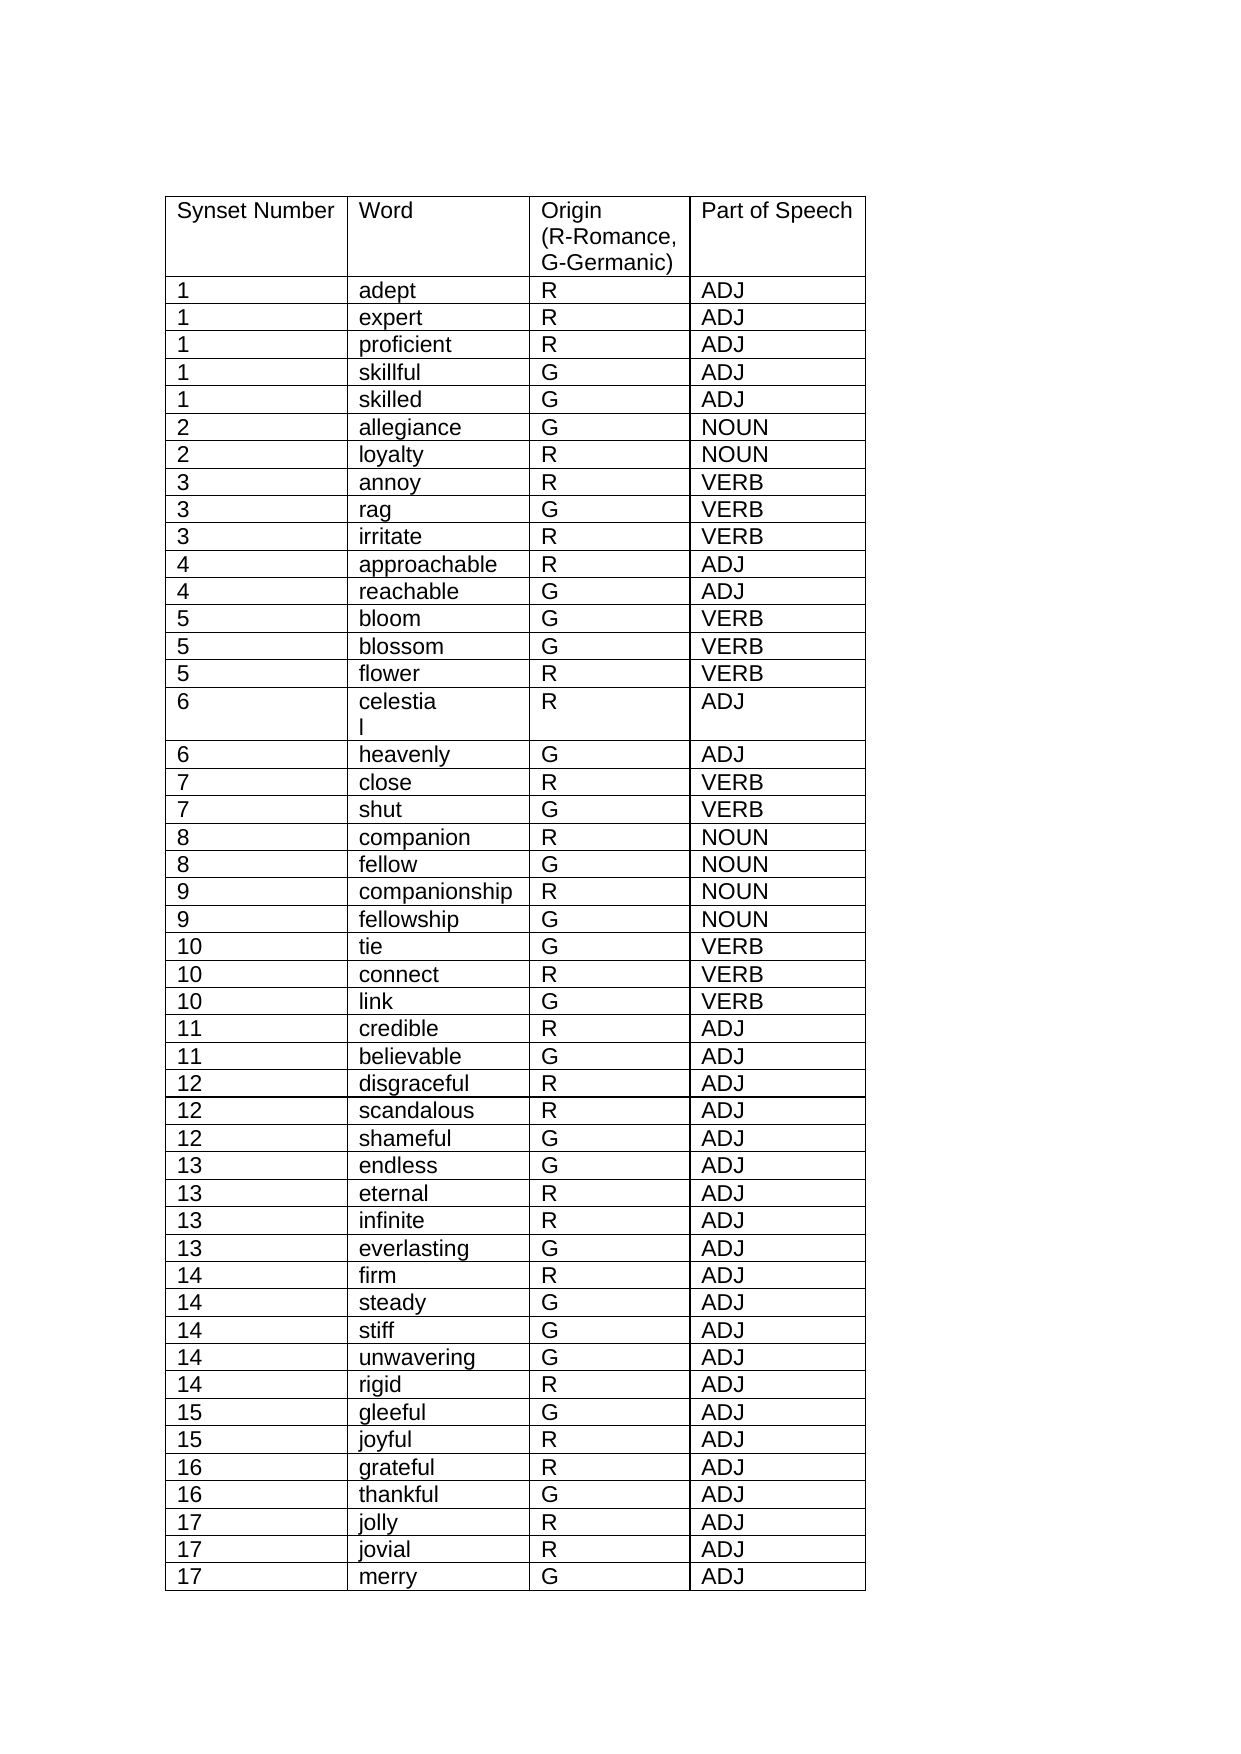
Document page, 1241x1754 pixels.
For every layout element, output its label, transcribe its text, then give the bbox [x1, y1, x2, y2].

table_cell ADJ [691, 578, 865, 604]
table_cell 15 [166, 1426, 347, 1453]
table_cell 12 [166, 1125, 347, 1151]
table_cell connect [348, 961, 529, 987]
table_cell G [530, 1235, 689, 1261]
table_cell G [530, 796, 689, 822]
table_cell 10 [166, 933, 347, 959]
table_cell G [530, 605, 689, 632]
table_cell R [530, 1207, 689, 1233]
table_cell scandalous [348, 1098, 529, 1124]
table_cell 11 [166, 1043, 347, 1069]
table_cell proficient [348, 331, 529, 358]
table_cell skillful [348, 359, 529, 385]
table_cell ADJ [691, 1207, 865, 1233]
table_cell jolly [348, 1509, 529, 1535]
table_cell ADJ [691, 1152, 865, 1179]
table_cell R [530, 878, 689, 905]
table_cell R [530, 1454, 689, 1480]
table_cell R [530, 441, 689, 467]
table_cell 17 [166, 1536, 347, 1562]
table_cell expert [348, 304, 529, 330]
table_cell fellowship [348, 906, 529, 932]
table_cell rigid [348, 1371, 529, 1398]
table_cell 13 [166, 1235, 347, 1261]
table_cell 8 [166, 851, 347, 877]
table_cell shut [348, 796, 529, 822]
table_cell reachable [348, 578, 529, 604]
table_cell G [530, 359, 689, 385]
table_cell 1 [166, 331, 347, 358]
table_cell gleeful [348, 1399, 529, 1425]
table_cell 3 [166, 523, 347, 549]
table_cell 14 [166, 1371, 347, 1398]
table_cell 4 [166, 578, 347, 604]
table_cell ADJ [691, 1371, 865, 1398]
table_cell ADJ [691, 1098, 865, 1124]
table_cell VERB [691, 605, 865, 632]
table_cell R [530, 469, 689, 495]
table_cell 14 [166, 1344, 347, 1370]
table_cell G [530, 1399, 689, 1425]
table_cell R [530, 331, 689, 358]
table_cell adept [348, 277, 529, 303]
table_cell ADJ [691, 1426, 865, 1453]
table_cell ADJ [691, 1262, 865, 1288]
table_cell link [348, 988, 529, 1014]
table_cell 14 [166, 1317, 347, 1343]
table_cell 4 [166, 551, 347, 577]
table_cell G [530, 633, 689, 659]
table_cell G [530, 906, 689, 932]
table_cell R [530, 1536, 689, 1562]
table_cell G [530, 386, 689, 413]
table_cell celestial [348, 688, 529, 740]
table_cell 14 [166, 1262, 347, 1288]
table_cell G [530, 1563, 689, 1589]
table_cell ADJ [691, 1070, 865, 1096]
table_cell 17 [166, 1563, 347, 1589]
table_cell R [530, 688, 689, 740]
table_cell ADJ [691, 1043, 865, 1069]
table_cell 8 [166, 824, 347, 850]
table_cell NOUN [691, 906, 865, 932]
table_cell G [530, 851, 689, 877]
table_cell ADJ [691, 1344, 865, 1370]
table_cell steady [348, 1289, 529, 1316]
table_cell disgraceful [348, 1070, 529, 1096]
table_cell G [530, 1125, 689, 1151]
table_cell ADJ [691, 1563, 865, 1589]
table_cell 1 [166, 277, 347, 303]
table_cell tie [348, 933, 529, 959]
table_cell 6 [166, 741, 347, 768]
table_cell endless [348, 1152, 529, 1179]
table_cell skilled [348, 386, 529, 413]
table_cell R [530, 824, 689, 850]
table_cell stiff [348, 1317, 529, 1343]
table_cell R [530, 961, 689, 987]
table_cell ADJ [691, 688, 865, 740]
table_cell R [530, 551, 689, 577]
table_cell ADJ [691, 1481, 865, 1507]
table_cell 13 [166, 1152, 347, 1179]
table_cell R [530, 1262, 689, 1288]
table_cell rag [348, 496, 529, 522]
table_cell bloom [348, 605, 529, 632]
table_cell 12 [166, 1098, 347, 1124]
table_cell 1 [166, 386, 347, 413]
table_cell loyalty [348, 441, 529, 467]
table_cell VERB [691, 496, 865, 522]
table_cell companionship [348, 878, 529, 905]
table_cell firm [348, 1262, 529, 1288]
table_cell R [530, 1070, 689, 1096]
table_cell 16 [166, 1481, 347, 1507]
table_cell ADJ [691, 551, 865, 577]
table_cell unwavering [348, 1344, 529, 1370]
table_cell companion [348, 824, 529, 850]
table_cell 12 [166, 1070, 347, 1096]
table_cell R [530, 523, 689, 549]
table_cell 3 [166, 469, 347, 495]
table_cell VERB [691, 933, 865, 959]
table_cell G [530, 414, 689, 440]
table_cell G [530, 933, 689, 959]
table_cell VERB [691, 469, 865, 495]
table_cell annoy [348, 469, 529, 495]
table_cell VERB [691, 796, 865, 822]
table_cell ADJ [691, 331, 865, 358]
table_cell merry [348, 1563, 529, 1589]
table_cell 2 [166, 414, 347, 440]
table_cell G [530, 741, 689, 768]
table_cell G [530, 1152, 689, 1179]
table_cell ADJ [691, 1125, 865, 1151]
table_header Word [348, 197, 529, 276]
table_cell R [530, 1180, 689, 1206]
table_cell ADJ [691, 1317, 865, 1343]
table_cell shameful [348, 1125, 529, 1151]
table_cell 5 [166, 660, 347, 687]
table_cell ADJ [691, 1536, 865, 1562]
table_cell joyful [348, 1426, 529, 1453]
table_cell NOUN [691, 824, 865, 850]
table_cell 9 [166, 878, 347, 905]
table_cell VERB [691, 988, 865, 1014]
table_cell ADJ [691, 1180, 865, 1206]
table_cell flower [348, 660, 529, 687]
table_header Origin (R-Romance, G-Germanic) [530, 197, 689, 276]
table_cell VERB [691, 523, 865, 549]
table_cell VERB [691, 769, 865, 795]
table_cell NOUN [691, 851, 865, 877]
table_cell irritate [348, 523, 529, 549]
table_cell thankful [348, 1481, 529, 1507]
table_cell G [530, 1481, 689, 1507]
table_cell ADJ [691, 277, 865, 303]
table_cell G [530, 578, 689, 604]
table_cell ADJ [691, 1509, 865, 1535]
table_cell heavenly [348, 741, 529, 768]
table_cell R [530, 1098, 689, 1124]
table_cell everlasting [348, 1235, 529, 1261]
table_cell G [530, 1289, 689, 1316]
table_cell NOUN [691, 441, 865, 467]
table_cell NOUN [691, 878, 865, 905]
table_cell jovial [348, 1536, 529, 1562]
table_header Part of Speech [691, 197, 865, 276]
table_cell close [348, 769, 529, 795]
table_cell 5 [166, 605, 347, 632]
table_cell ADJ [691, 359, 865, 385]
table_cell 9 [166, 906, 347, 932]
table_cell 17 [166, 1509, 347, 1535]
table_cell R [530, 1371, 689, 1398]
table_cell 10 [166, 988, 347, 1014]
table_cell 15 [166, 1399, 347, 1425]
table_cell ADJ [691, 1399, 865, 1425]
table_cell R [530, 769, 689, 795]
table_cell VERB [691, 961, 865, 987]
table_cell approachable [348, 551, 529, 577]
table_cell infinite [348, 1207, 529, 1233]
table_cell fellow [348, 851, 529, 877]
table_cell 1 [166, 304, 347, 330]
table_cell 7 [166, 769, 347, 795]
table_cell ADJ [691, 1235, 865, 1261]
table_cell 3 [166, 496, 347, 522]
table_cell 1 [166, 359, 347, 385]
table_cell 11 [166, 1015, 347, 1042]
table_cell eternal [348, 1180, 529, 1206]
table_cell 7 [166, 796, 347, 822]
table_cell 16 [166, 1454, 347, 1480]
table_cell blossom [348, 633, 529, 659]
table_cell R [530, 277, 689, 303]
table_cell G [530, 1344, 689, 1370]
table_cell 6 [166, 688, 347, 740]
table_cell believable [348, 1043, 529, 1069]
table_cell R [530, 1509, 689, 1535]
table_cell G [530, 1043, 689, 1069]
table_cell R [530, 1015, 689, 1042]
table_cell 2 [166, 441, 347, 467]
table_cell credible [348, 1015, 529, 1042]
table_cell VERB [691, 633, 865, 659]
table_cell VERB [691, 660, 865, 687]
table_cell ADJ [691, 1015, 865, 1042]
table_cell 14 [166, 1289, 347, 1316]
table_cell ADJ [691, 304, 865, 330]
table_header Synset Number [166, 197, 347, 276]
table_cell G [530, 988, 689, 1014]
table_cell G [530, 1317, 689, 1343]
table_cell R [530, 660, 689, 687]
table_cell R [530, 1426, 689, 1453]
table_cell 10 [166, 961, 347, 987]
table_cell ADJ [691, 386, 865, 413]
table_cell G [530, 496, 689, 522]
table_cell 13 [166, 1207, 347, 1233]
table_cell NOUN [691, 414, 865, 440]
table_cell allegiance [348, 414, 529, 440]
table_cell grateful [348, 1454, 529, 1480]
table_cell 13 [166, 1180, 347, 1206]
table_cell R [530, 304, 689, 330]
table_cell ADJ [691, 741, 865, 768]
table_cell ADJ [691, 1289, 865, 1316]
table_cell ADJ [691, 1454, 865, 1480]
table_cell 5 [166, 633, 347, 659]
